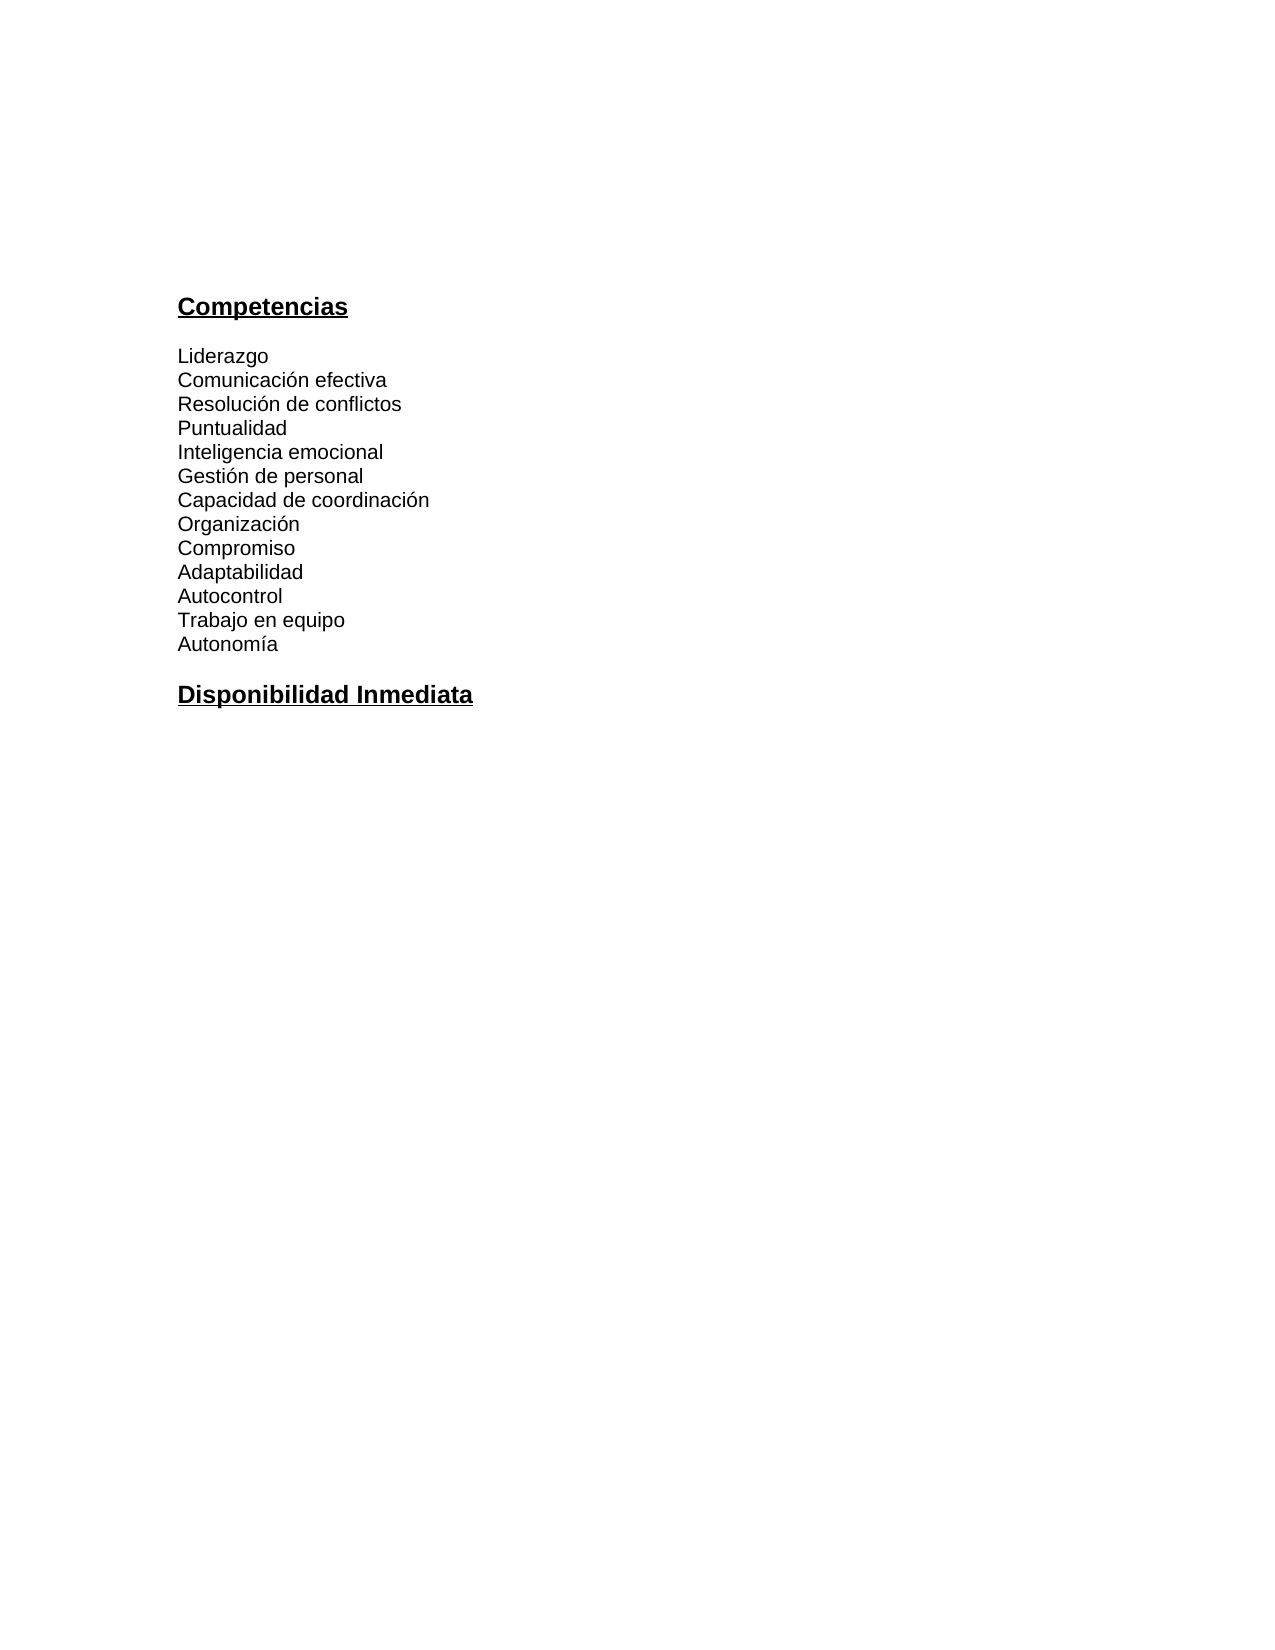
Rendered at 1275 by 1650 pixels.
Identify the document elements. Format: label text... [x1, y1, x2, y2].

text Disponibilidad Inmediata [177, 679, 1098, 708]
text Autocontrol [177, 584, 1098, 608]
text Organización [177, 512, 1098, 536]
text Puntualidad [177, 416, 1098, 440]
text Competencias [177, 291, 1098, 320]
text Capacidad de coordinación [177, 488, 1098, 512]
text Liderazgo [177, 344, 1098, 368]
text Adaptabilidad [177, 560, 1098, 584]
text Gestión de personal [177, 464, 1098, 488]
text Compromiso [177, 536, 1098, 560]
text Comunicación efectiva [177, 368, 1098, 392]
text Trabajo en equipo [177, 608, 1098, 632]
text Autonomía [177, 632, 1098, 656]
text Inteligencia emocional [177, 440, 1098, 464]
text Resolución de conflictos [177, 392, 1098, 416]
